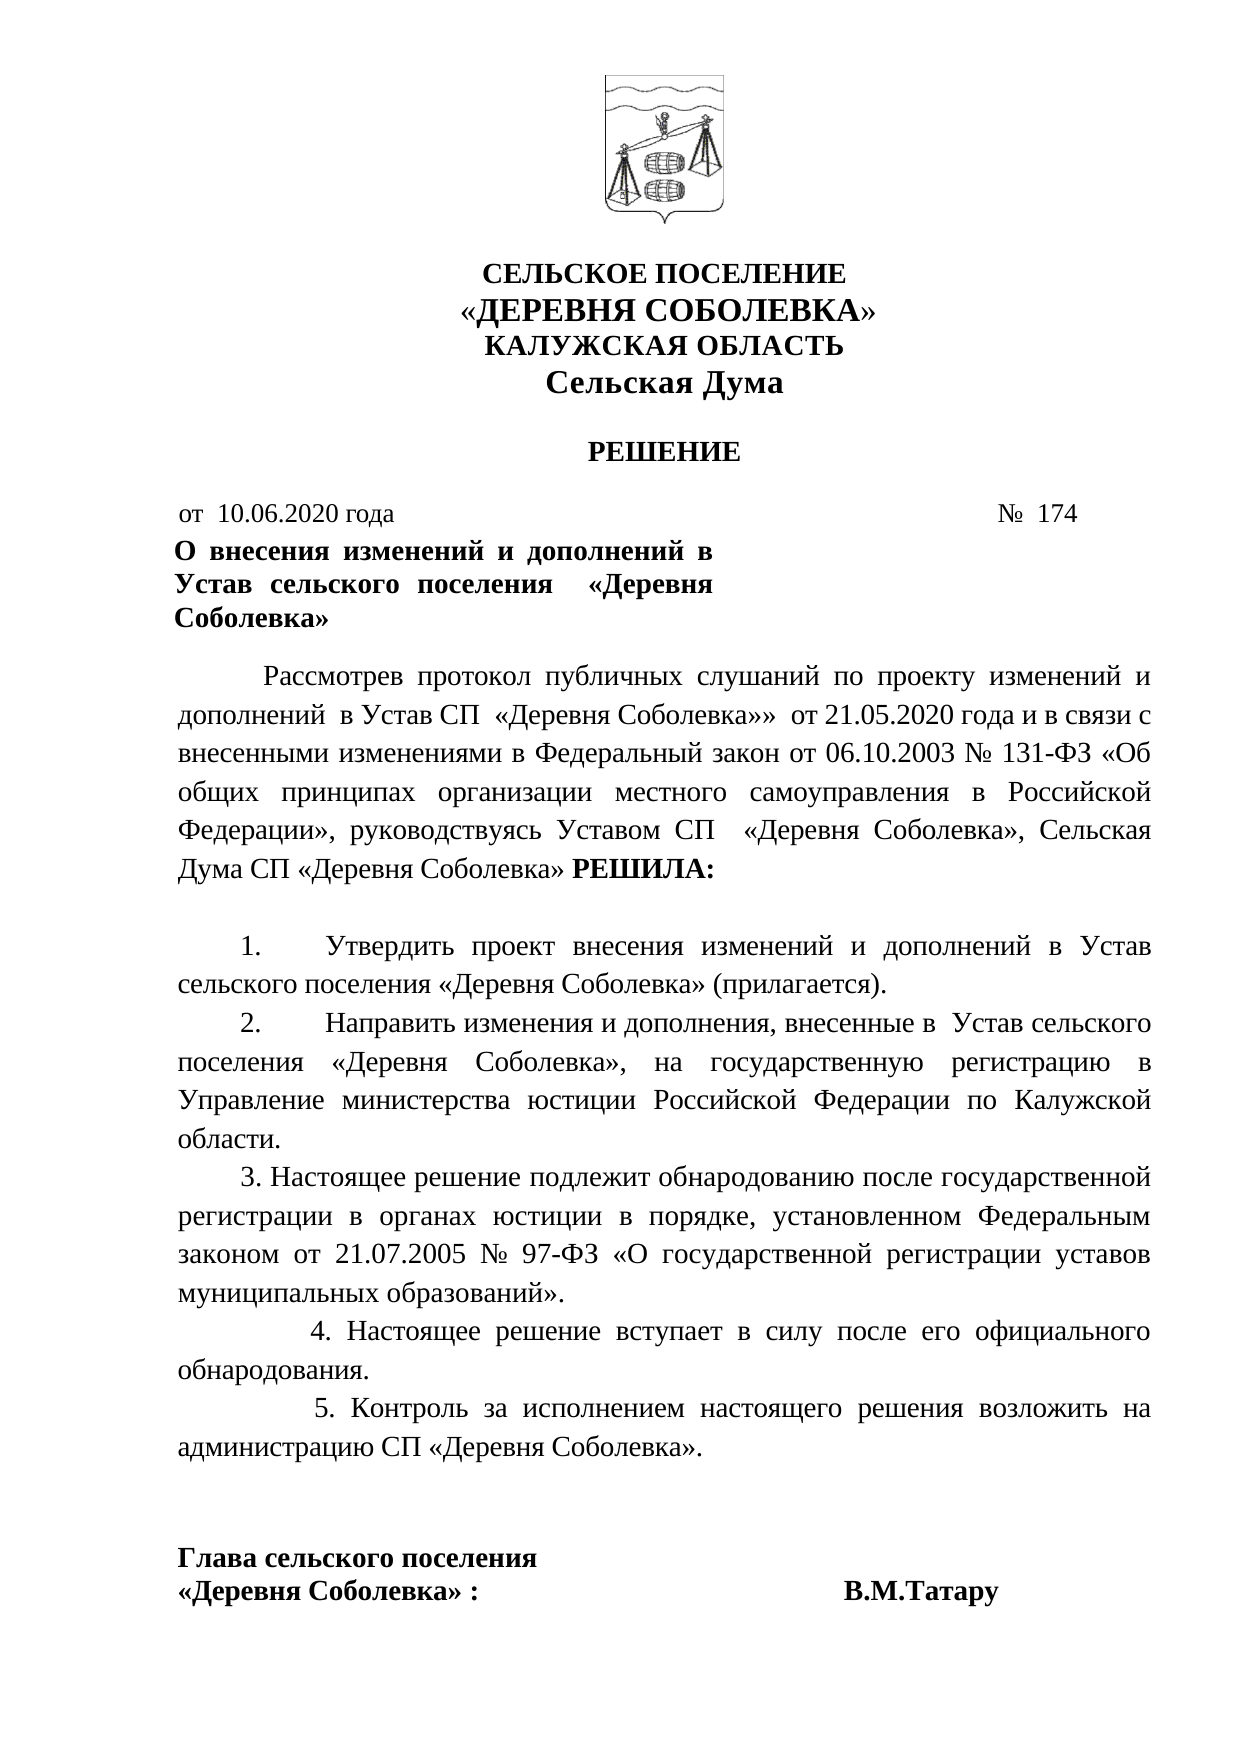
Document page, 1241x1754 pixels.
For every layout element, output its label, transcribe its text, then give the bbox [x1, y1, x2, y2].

text Сельская Дума [177, 362, 1152, 400]
text 5. Контроль за исполнением настоящего решения возложить на администрацию СП «Деревня Соболевка». [177, 1391, 1152, 1463]
subtitle «ДЕРЕВНЯ СОБОЛЕВКА» [177, 290, 1152, 328]
text «Деревня Соболевка» : В.М.Татару [177, 1573, 1152, 1607]
subtitle СЕЛЬСКОЕ ПОСЕЛЕНИЕ [177, 257, 1152, 290]
picture [605, 75, 724, 224]
text Рассмотрев протокол публичных слушаний по проекту изменений и дополнений в Устав СП «Деревня Соболевка»» от 21.05.2020 года и в связи с внесенными изменениями в Федеральный закон от 06.10.2003 № 131-ФЗ «Об общих принципах организации местного самоуправления в Российской Федерации», руководствуясь Уставом СП «Деревня Соболевка», Сельская Дума СП «Деревня Соболевка» РЕШИЛА: [178, 658, 1152, 884]
text 3. Настоящее решение подлежит обнародованию после государственной регистрации в органах юстиции в порядке, установленном Федеральным законом от 21.07.2005 № 97-ФЗ «О государственной регистрации уставов муниципальных образований». [177, 1159, 1152, 1308]
text от 10.06.2020 года № 174 [177, 497, 1152, 528]
list Утвердить проект внесения изменений и дополнений в Устав сельского поселения «Деревня Соболевка» (прилагается). [177, 928, 1152, 1000]
subtitle РЕШЕНИЕ [177, 434, 1152, 467]
text Глава сельского поселения [177, 1540, 1152, 1573]
list Направить изменения и дополнения, внесенные в Устав сельского поселения «Деревня Соболевка», на государственную регистрацию в Управление министерства юстиции Российской Федерации по Калужской области. [177, 1005, 1152, 1154]
text калужская область [177, 328, 1152, 362]
text 4. Настоящее решение вступает в силу после его официального обнародования. [177, 1313, 1152, 1386]
